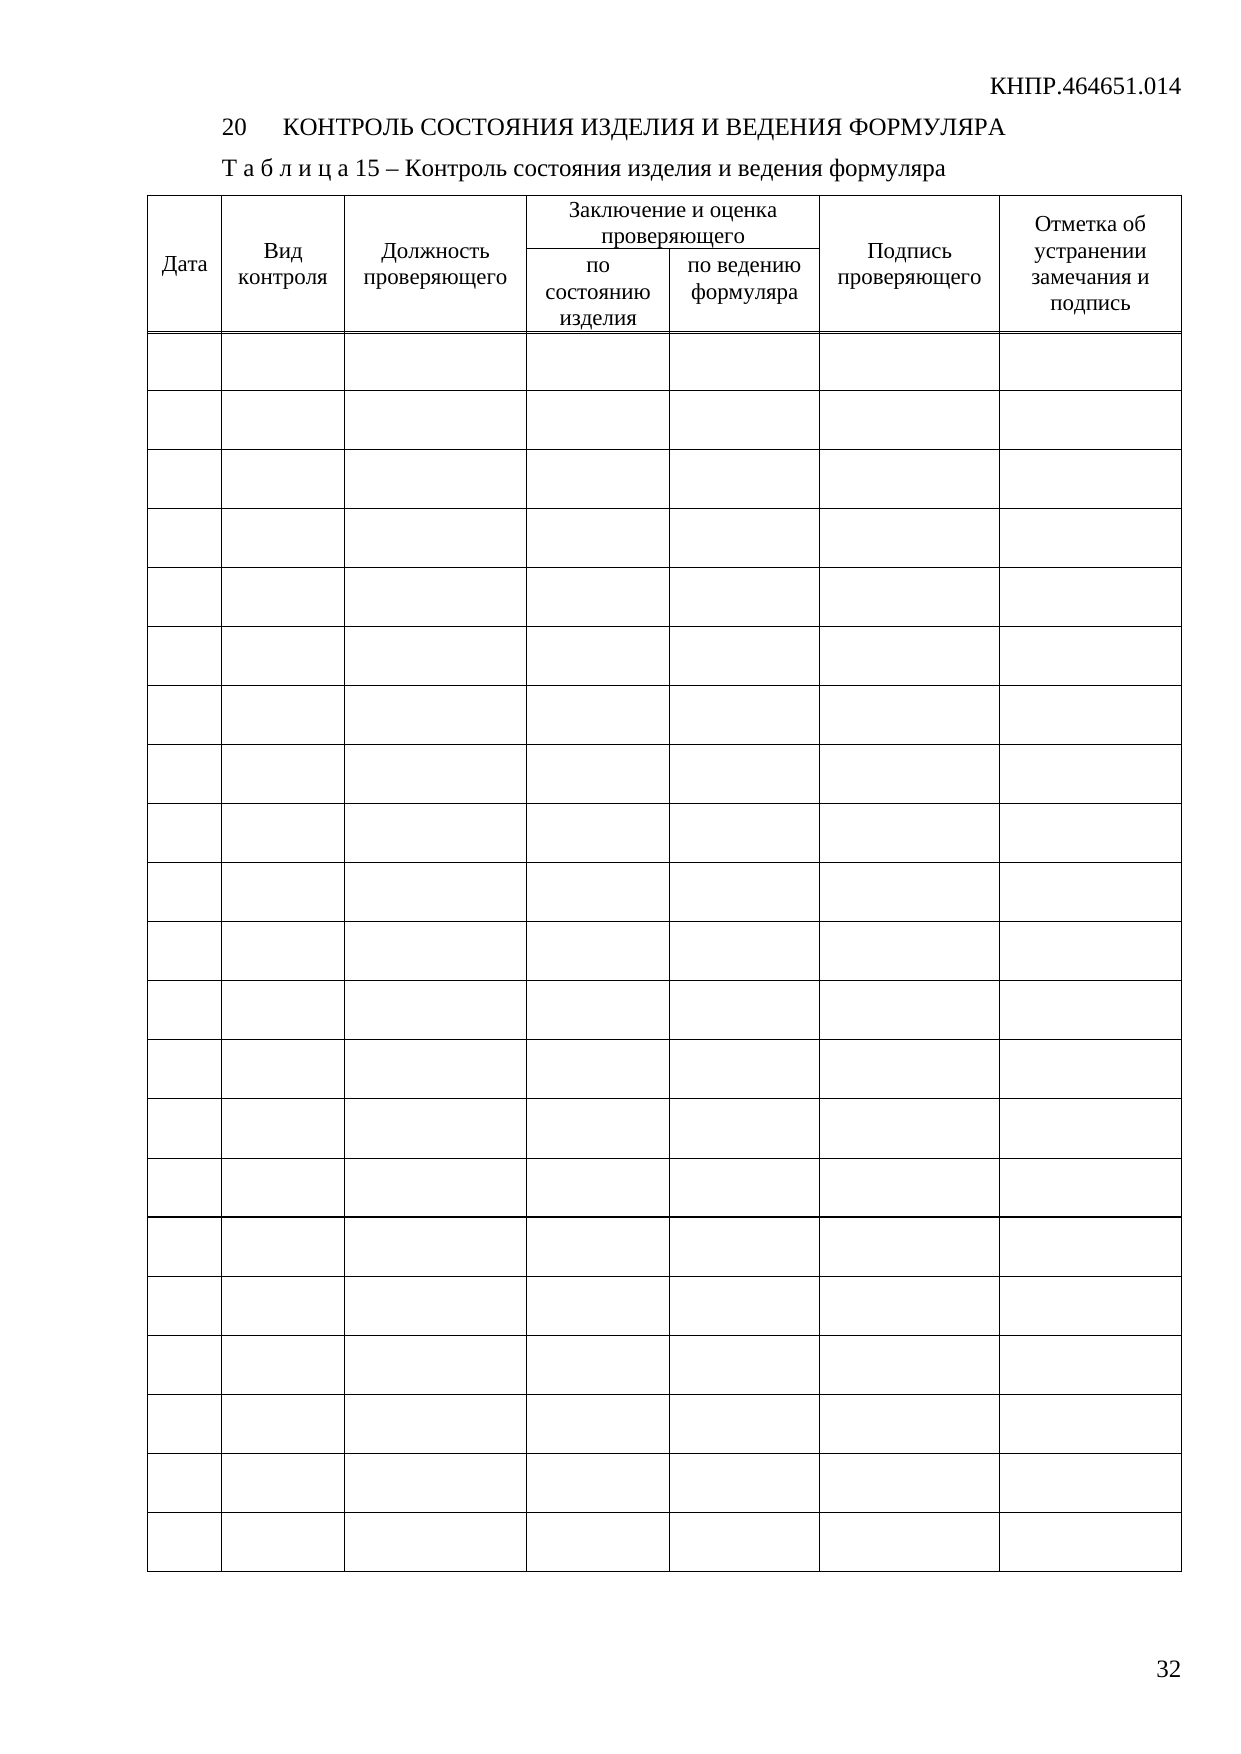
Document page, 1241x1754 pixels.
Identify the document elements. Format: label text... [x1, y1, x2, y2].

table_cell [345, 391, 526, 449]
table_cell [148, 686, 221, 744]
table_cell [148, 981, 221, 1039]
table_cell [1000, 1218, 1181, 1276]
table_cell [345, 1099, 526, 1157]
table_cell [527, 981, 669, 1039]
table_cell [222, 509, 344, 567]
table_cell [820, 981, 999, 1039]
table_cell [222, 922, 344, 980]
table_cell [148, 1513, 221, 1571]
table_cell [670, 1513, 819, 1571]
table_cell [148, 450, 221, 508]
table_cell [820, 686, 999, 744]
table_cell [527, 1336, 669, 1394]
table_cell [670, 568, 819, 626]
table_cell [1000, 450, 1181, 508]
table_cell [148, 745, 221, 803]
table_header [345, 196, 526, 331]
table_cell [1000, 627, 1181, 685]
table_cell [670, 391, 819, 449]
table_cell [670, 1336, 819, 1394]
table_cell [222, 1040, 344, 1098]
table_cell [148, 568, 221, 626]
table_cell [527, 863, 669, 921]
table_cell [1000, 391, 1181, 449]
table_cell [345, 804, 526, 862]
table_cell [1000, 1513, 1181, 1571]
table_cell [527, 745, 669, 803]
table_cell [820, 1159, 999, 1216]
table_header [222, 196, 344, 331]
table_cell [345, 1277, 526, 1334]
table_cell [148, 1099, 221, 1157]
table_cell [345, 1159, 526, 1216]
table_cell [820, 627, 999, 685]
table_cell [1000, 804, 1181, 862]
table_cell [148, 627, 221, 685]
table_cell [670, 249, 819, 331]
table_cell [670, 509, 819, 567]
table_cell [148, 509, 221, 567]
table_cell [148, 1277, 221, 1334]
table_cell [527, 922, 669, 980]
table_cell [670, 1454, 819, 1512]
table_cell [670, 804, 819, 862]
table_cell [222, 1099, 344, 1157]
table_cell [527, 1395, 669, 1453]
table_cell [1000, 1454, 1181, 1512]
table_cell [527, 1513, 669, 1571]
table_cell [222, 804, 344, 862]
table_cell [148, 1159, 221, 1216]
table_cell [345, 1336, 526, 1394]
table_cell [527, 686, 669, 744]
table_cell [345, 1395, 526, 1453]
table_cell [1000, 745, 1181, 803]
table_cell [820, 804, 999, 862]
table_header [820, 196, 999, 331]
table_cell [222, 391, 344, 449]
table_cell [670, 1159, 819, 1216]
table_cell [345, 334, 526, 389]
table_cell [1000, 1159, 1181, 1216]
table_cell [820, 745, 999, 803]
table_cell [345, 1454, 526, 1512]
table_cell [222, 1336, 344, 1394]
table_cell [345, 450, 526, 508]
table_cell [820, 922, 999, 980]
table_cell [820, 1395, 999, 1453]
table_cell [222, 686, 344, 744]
text Т а б л и ц а 15 – Контроль состояния изделия и ведения формуляра [148, 153, 1181, 182]
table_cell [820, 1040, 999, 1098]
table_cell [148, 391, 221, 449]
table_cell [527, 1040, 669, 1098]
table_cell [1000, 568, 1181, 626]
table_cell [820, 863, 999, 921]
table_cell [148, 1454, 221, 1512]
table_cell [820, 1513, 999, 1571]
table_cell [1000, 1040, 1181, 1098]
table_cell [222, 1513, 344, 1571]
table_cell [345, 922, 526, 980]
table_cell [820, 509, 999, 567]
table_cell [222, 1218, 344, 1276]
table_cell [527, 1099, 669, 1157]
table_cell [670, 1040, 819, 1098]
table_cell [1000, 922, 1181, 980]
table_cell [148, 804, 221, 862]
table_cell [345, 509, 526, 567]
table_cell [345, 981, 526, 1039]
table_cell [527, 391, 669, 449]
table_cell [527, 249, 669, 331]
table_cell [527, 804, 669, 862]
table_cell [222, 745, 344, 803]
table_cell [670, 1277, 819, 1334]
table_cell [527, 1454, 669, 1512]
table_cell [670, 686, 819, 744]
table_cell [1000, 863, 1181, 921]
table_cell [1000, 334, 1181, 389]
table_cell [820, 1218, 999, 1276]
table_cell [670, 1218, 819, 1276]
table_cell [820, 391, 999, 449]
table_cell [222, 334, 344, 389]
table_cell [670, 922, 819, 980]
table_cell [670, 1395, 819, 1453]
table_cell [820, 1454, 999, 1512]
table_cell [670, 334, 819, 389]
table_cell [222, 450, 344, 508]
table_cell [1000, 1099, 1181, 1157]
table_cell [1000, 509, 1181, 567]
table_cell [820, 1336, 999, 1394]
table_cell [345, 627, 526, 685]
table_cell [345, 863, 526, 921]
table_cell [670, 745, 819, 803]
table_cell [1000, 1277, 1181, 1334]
subtitle КОНТРОЛЬ СОСТОЯНИЯ ИЗДЕЛИЯ И ВЕДЕНИЯ ФОРМУЛЯРА [148, 112, 1181, 141]
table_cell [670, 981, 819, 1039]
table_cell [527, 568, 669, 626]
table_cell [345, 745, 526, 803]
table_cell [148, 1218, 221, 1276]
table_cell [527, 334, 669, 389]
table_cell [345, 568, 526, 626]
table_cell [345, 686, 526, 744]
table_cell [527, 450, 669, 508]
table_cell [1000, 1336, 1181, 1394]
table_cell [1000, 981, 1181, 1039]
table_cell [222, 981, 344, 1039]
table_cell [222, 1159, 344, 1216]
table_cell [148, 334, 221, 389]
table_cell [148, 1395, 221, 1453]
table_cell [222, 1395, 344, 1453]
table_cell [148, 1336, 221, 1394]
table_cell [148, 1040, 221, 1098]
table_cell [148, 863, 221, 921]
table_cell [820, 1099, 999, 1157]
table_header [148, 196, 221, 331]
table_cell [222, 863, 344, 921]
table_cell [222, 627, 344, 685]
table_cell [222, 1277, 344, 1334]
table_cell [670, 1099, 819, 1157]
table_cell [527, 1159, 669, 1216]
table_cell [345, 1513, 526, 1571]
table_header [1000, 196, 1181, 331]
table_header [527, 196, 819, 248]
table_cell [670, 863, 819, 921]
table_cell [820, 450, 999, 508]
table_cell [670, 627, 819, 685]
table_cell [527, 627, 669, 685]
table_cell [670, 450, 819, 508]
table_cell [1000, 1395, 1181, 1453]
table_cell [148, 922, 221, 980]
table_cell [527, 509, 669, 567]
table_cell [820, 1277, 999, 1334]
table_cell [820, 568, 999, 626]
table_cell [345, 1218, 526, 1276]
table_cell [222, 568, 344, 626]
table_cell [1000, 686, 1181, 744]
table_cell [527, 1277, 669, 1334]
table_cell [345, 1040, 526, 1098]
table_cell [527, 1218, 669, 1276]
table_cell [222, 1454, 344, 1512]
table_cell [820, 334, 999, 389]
